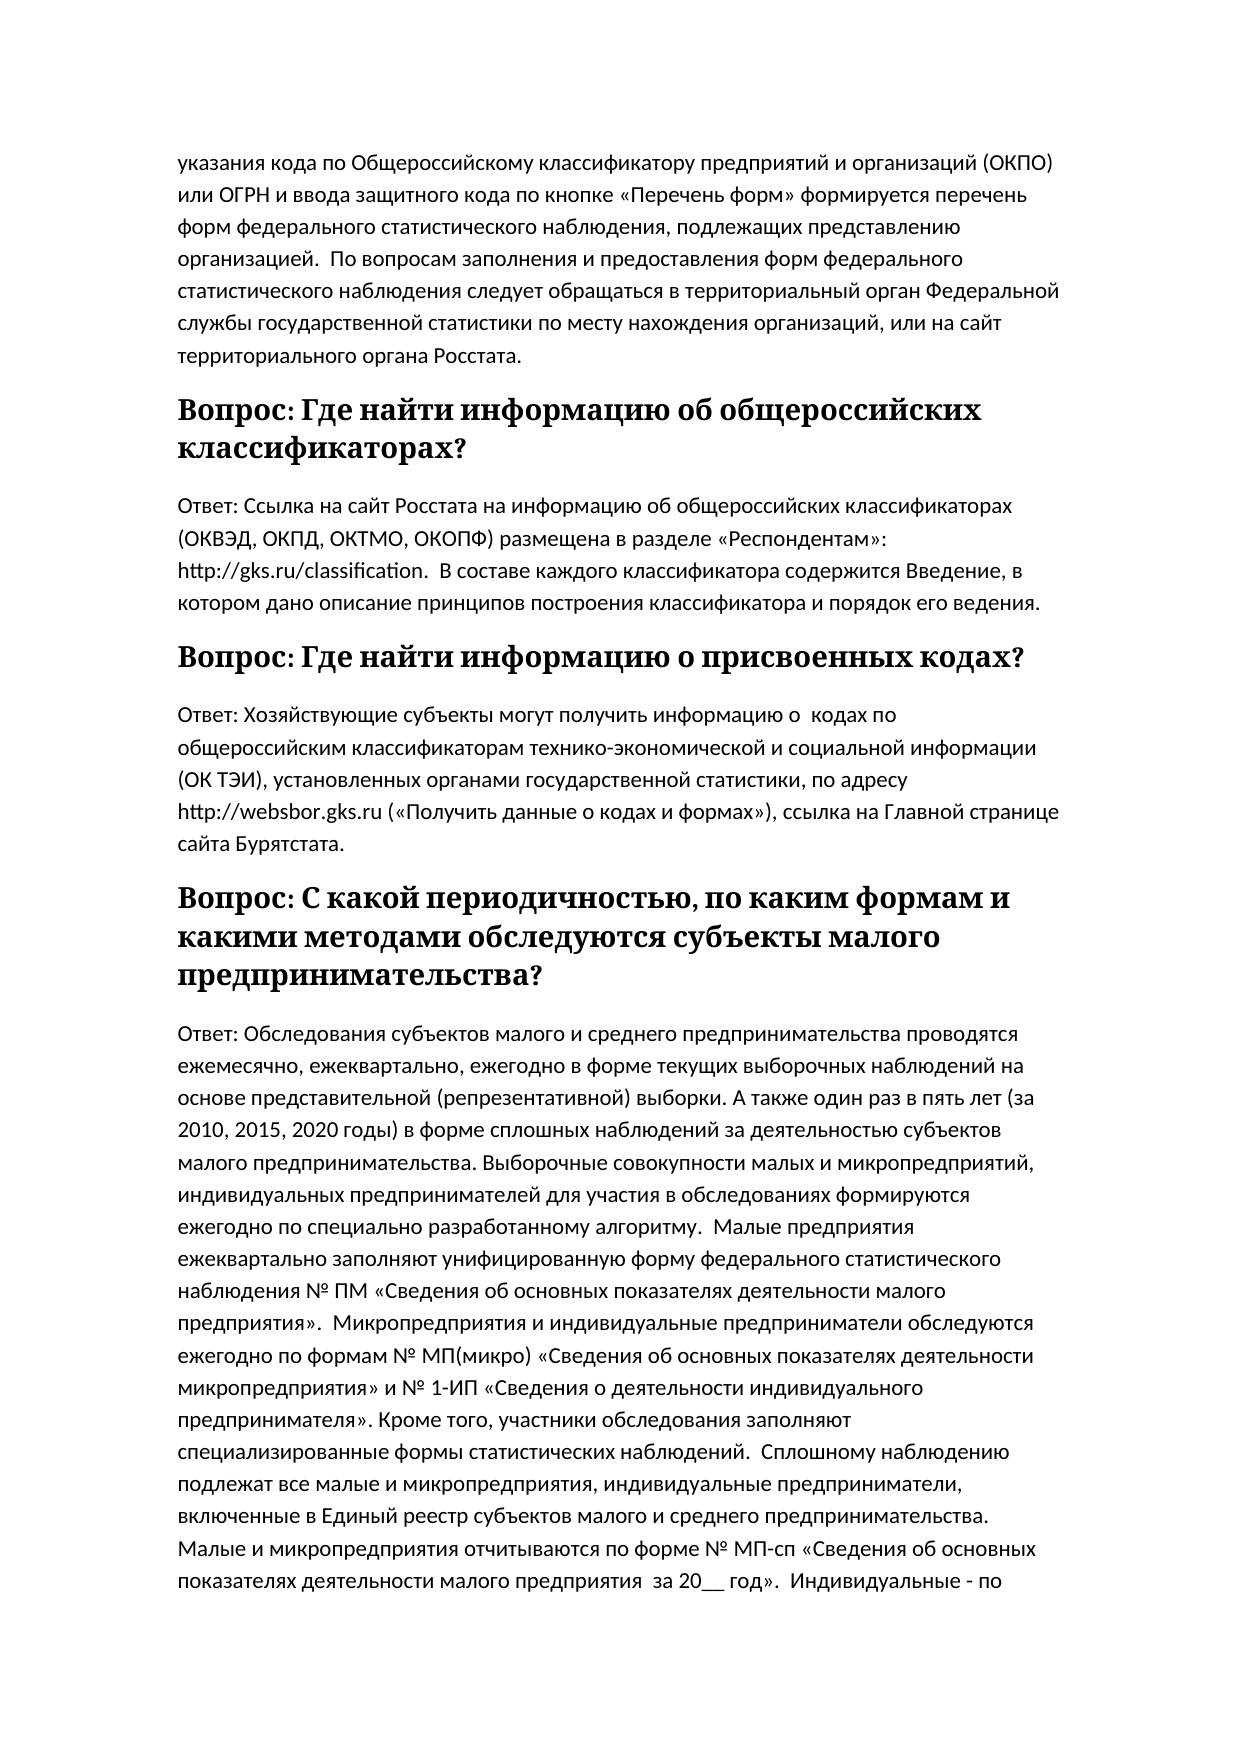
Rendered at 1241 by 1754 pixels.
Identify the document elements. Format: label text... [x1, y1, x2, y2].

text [177, 148, 1063, 369]
text Вопрос: Где найти информацию об общероссийских классификаторах? [177, 394, 1063, 466]
text Вопрос: Где найти информацию о присвоенных кодах? [177, 641, 1063, 675]
text Вопрос: С какой периодичностью, по каким формам и какими методами обследуются субъекты малого предпринимательства? [177, 882, 1063, 993]
text Ответ: Хозяйствующие субъекты могут получить информацию о кодах по общероссийским классификаторам технико-экономической и социальной информации (ОК ТЭИ), установленных органами государственной статистики, по адресу http://websbor.gks.ru («Получить данные о кодах и формах»), ссылка на Главной странице сайта Бурятстата. [177, 701, 1063, 857]
text Ответ: Ссылка на сайт Росстата на информацию об общероссийских классификаторах (ОКВЭД, ОКПД, ОКТМО, ОКОПФ) размещена в разделе «Респондентам»: http://gks.ru/classification. В составе каждого классификатора содержится Введение, в котором дано описание принципов построения классификатора и порядок его ведения. [177, 492, 1063, 616]
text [177, 1019, 1063, 1594]
